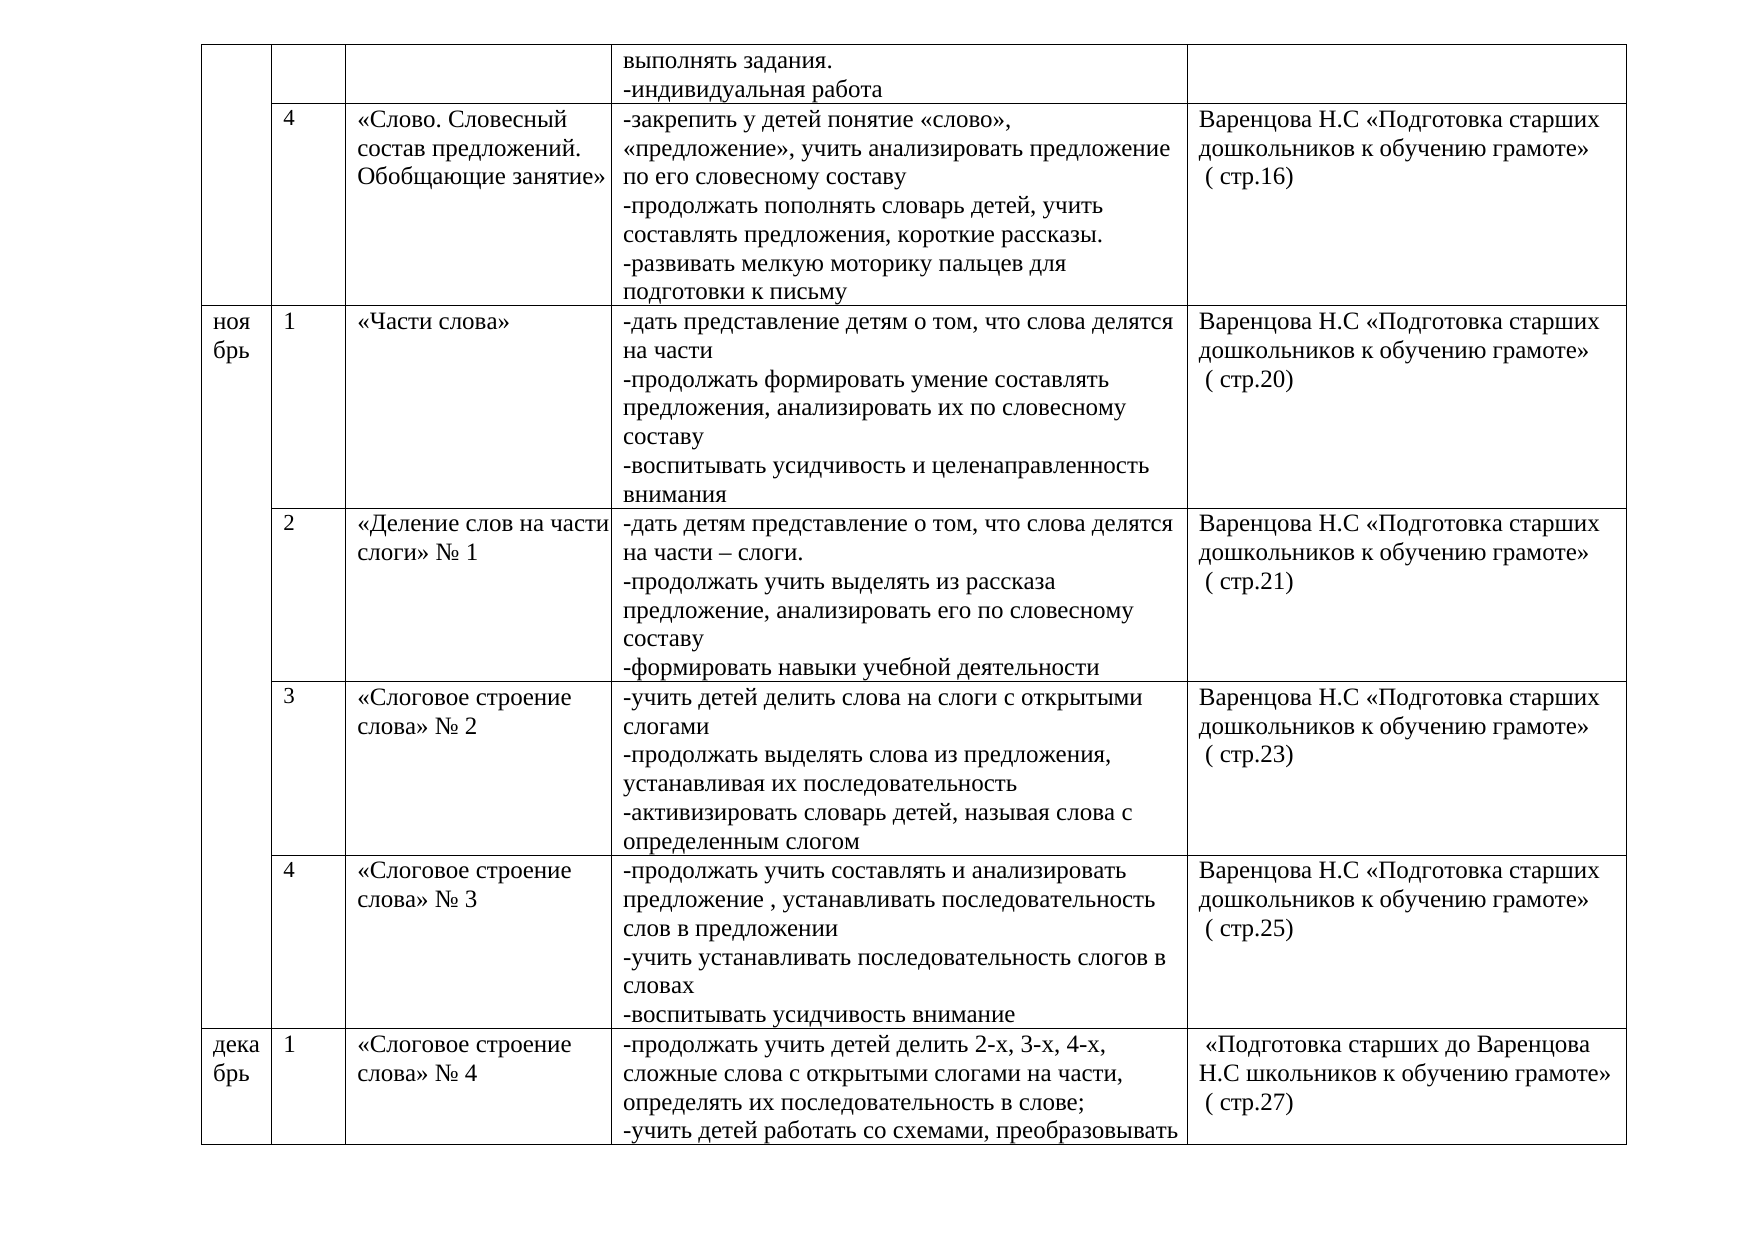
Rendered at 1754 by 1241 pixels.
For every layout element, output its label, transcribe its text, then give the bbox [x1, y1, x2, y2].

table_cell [612, 1029, 1187, 1144]
table_cell -закрепить у детей понятие «слово», «предложение», учить анализировать предложение по его словесному составу -продолжать пополнять словарь детей, учить составлять предложения, короткие рассказы. -развивать мелкую моторику пальцев для подготовки к письму [612, 104, 1187, 305]
table_cell Варенцова Н.С «Подготовка старших дошкольников к обучению грамоте» ( стр.21) [1188, 509, 1626, 681]
table_cell «Слово. Словесный состав предложений. Обобщающие занятие» [346, 104, 611, 305]
table_cell 4 [272, 104, 345, 305]
table_cell «Деление слов на части слоги» № 1 [346, 509, 611, 681]
table_cell -дать детям представление о том, что слова делятся на части – слоги. -продолжать учить выделять из рассказа предложение, анализировать его по словесному составу -формировать навыки учебной деятельности [612, 509, 1187, 681]
table_cell «Слоговое строение слова» № 3 [346, 856, 611, 1028]
table_cell Варенцова Н.С «Подготовка старших дошкольников к обучению грамоте» ( стр.16) [1188, 104, 1626, 305]
table_cell ноябрь [202, 306, 271, 1028]
table_cell Варенцова Н.С «Подготовка старших дошкольников к обучению грамоте» ( стр.20) [1188, 306, 1626, 507]
table_cell «Слоговое строение слова» № 2 [346, 682, 611, 854]
table_cell -учить детей делить слова на слоги с открытыми слогами -продолжать выделять слова из предложения, устанавливая их последовательность -активизировать словарь детей, называя слова с определенным слогом [612, 682, 1187, 854]
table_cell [612, 45, 1187, 103]
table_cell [1188, 45, 1626, 103]
table_cell 2 [272, 509, 345, 681]
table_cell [346, 45, 611, 103]
table_cell 4 [272, 856, 345, 1028]
table_cell 3 [272, 45, 345, 103]
table_cell Варенцова Н.С «Подготовка старших дошкольников к обучению грамоте» ( стр.23) [1188, 682, 1626, 854]
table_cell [1188, 1029, 1626, 1144]
table_cell -продолжать учить составлять и анализировать предложение , устанавливать последовательность слов в предложении -учить устанавливать последовательность слогов в словах -воспитывать усидчивость внимание [612, 856, 1187, 1028]
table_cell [346, 1029, 611, 1144]
table_cell 3 [272, 682, 345, 854]
table_cell -дать представление детям о том, что слова делятся на части -продолжать формировать умение составлять предложения, анализировать их по словесному составу -воспитывать усидчивость и целенаправленность внимания [612, 306, 1187, 507]
table_cell Варенцова Н.С «Подготовка старших дошкольников к обучению грамоте» ( стр.25) [1188, 856, 1626, 1028]
table_cell 1 [272, 306, 345, 507]
table_cell декабрь [202, 1029, 271, 1144]
table_cell «Части слова» [346, 306, 611, 507]
table_cell 1 [272, 1029, 345, 1144]
